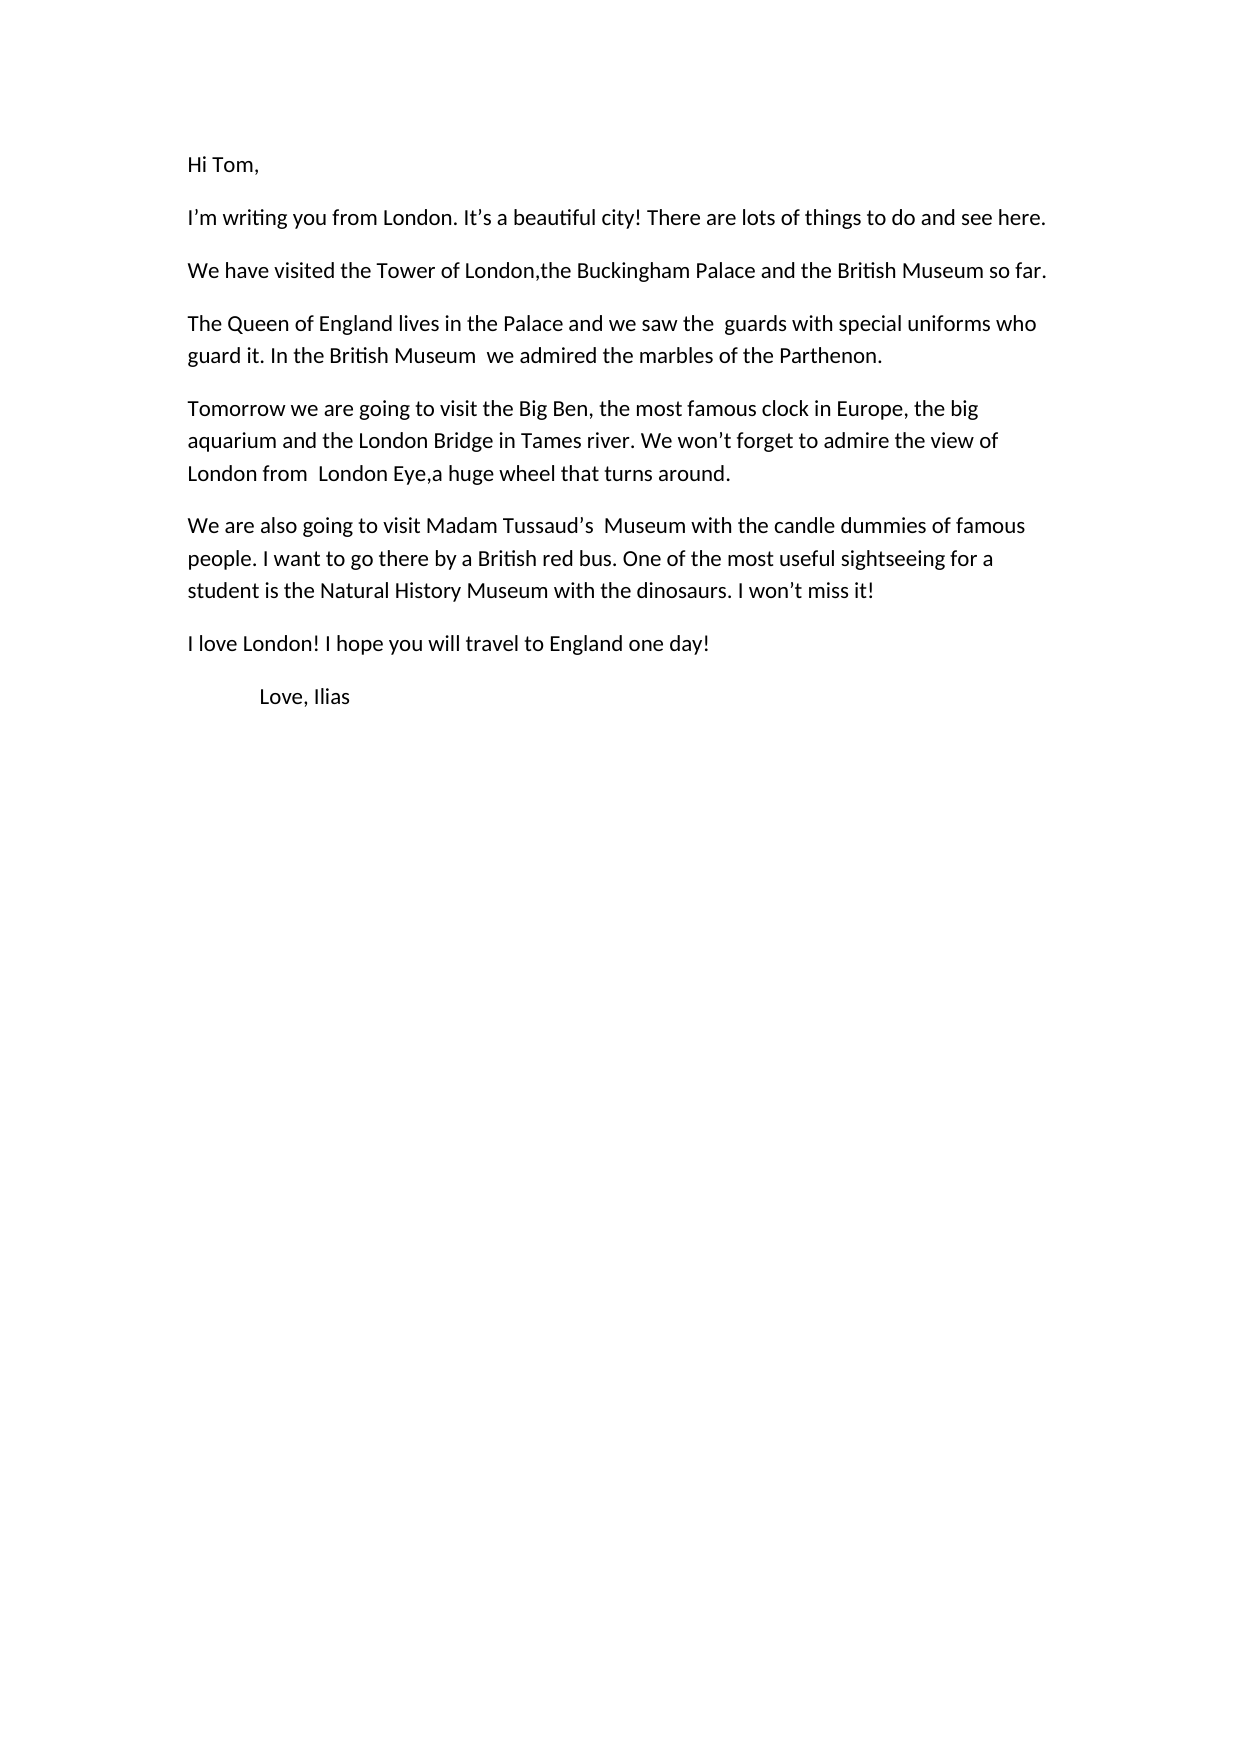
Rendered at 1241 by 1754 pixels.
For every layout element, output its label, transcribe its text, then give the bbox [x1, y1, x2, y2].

text Tomorrow we are going to visit the Big Ben, the most famous clock in Europe, the big aquarium and the London Bridge in Tames river. We won’t forget to admire the view of London from London Eye,a huge wheel that turns around. [187, 394, 1053, 487]
text We are also going to visit Madam Tussaud’s Museum with the candle dummies of famous people. I want to go there by a British red bus. One of the most useful sightseeing for a student is the Natural History Museum with the dinosaurs. I won’t miss it! [187, 512, 1053, 604]
text We have visited the Tower of London,the Buckingham Palace and the British Museum so far. [187, 256, 1053, 284]
text Hi Tom, [187, 150, 1053, 178]
text Love, Ilias [187, 682, 1053, 710]
text I’m writing you from London. It’s a beautiful city! There are lots of things to do and see here. [187, 203, 1053, 231]
text I love London! I hope you will travel to England one day! [187, 629, 1053, 657]
text The Queen of England lives in the Palace and we saw the guards with special uniforms who guard it. In the British Museum we admired the marbles of the Parthenon. [187, 309, 1053, 369]
